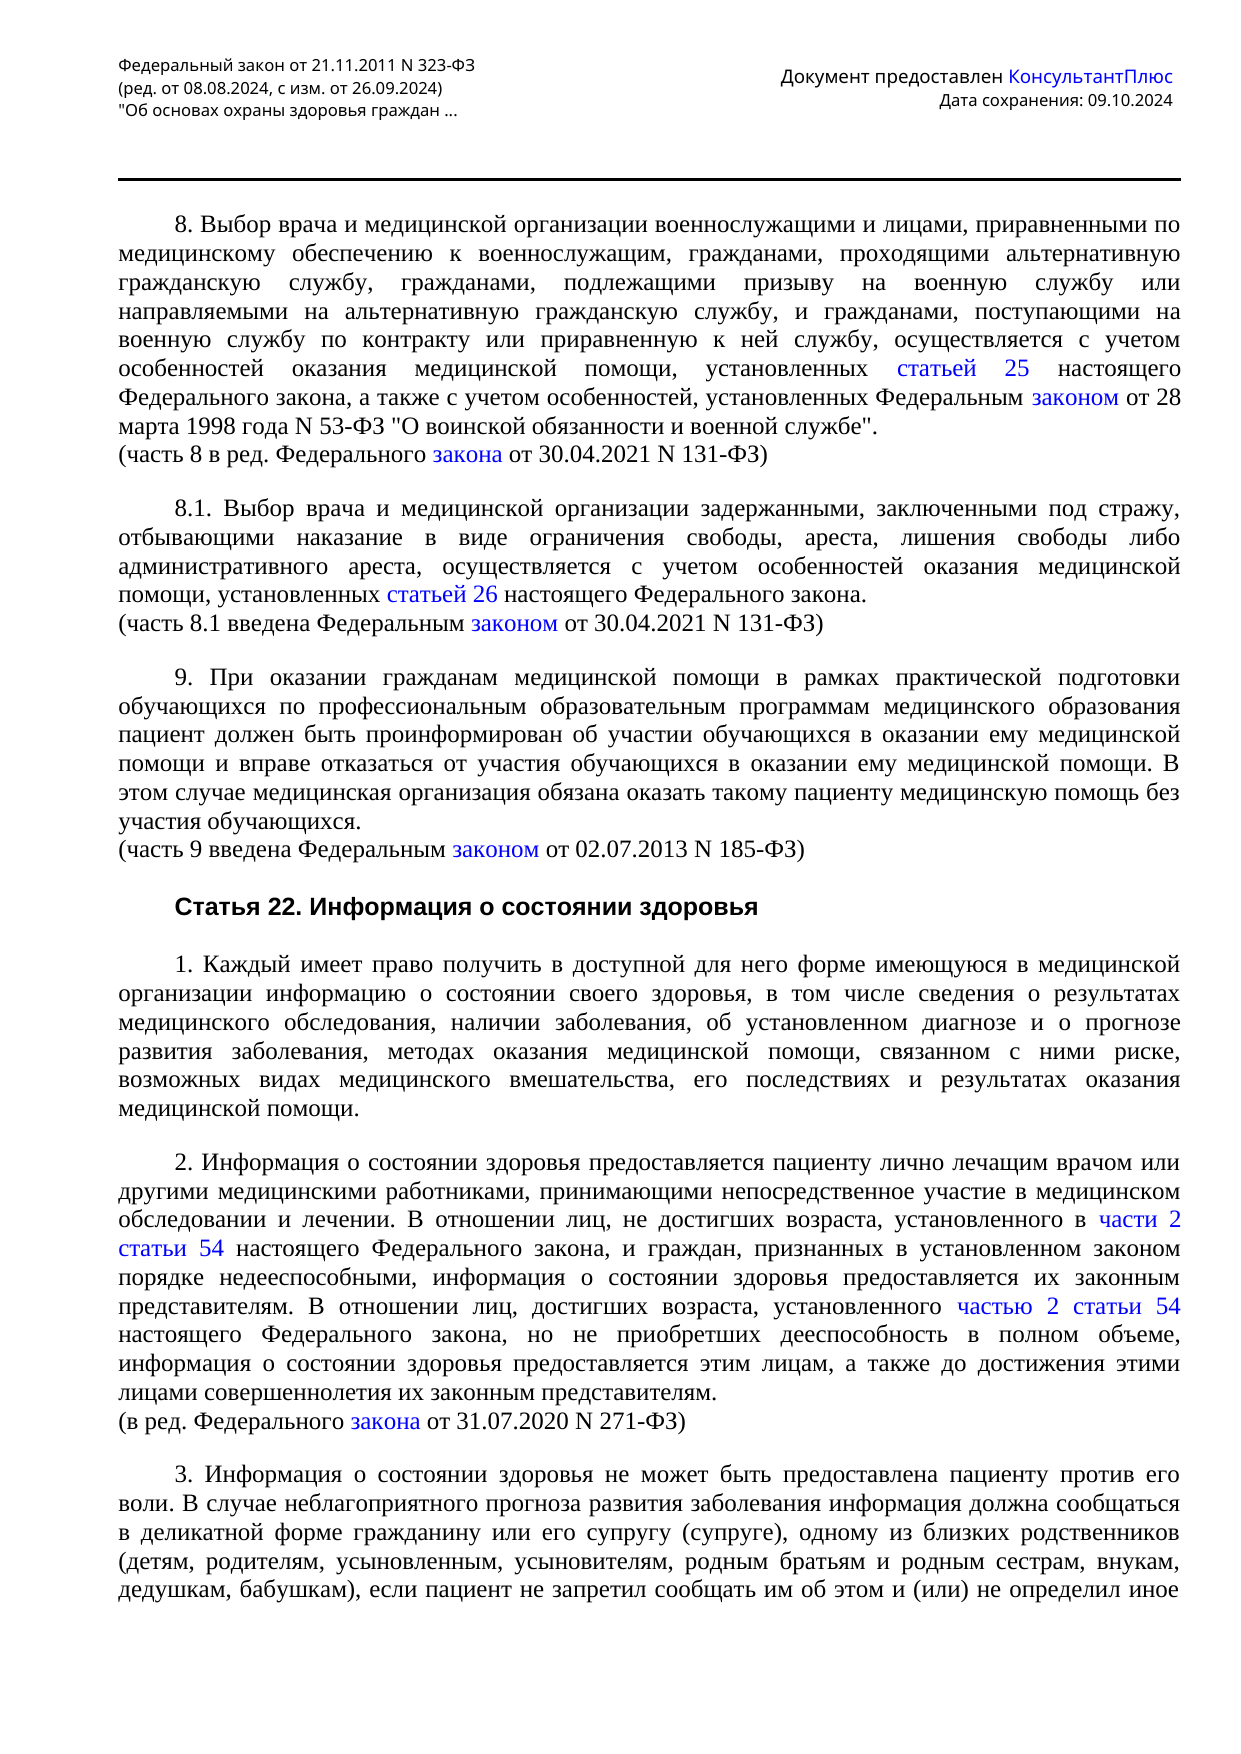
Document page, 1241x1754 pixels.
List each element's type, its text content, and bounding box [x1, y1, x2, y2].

text 9. При оказании гражданам медицинской помощи в рамках практической подготовки обучающихся по профессиональным образовательным программам медицинского образования пациент должен быть проинформирован об участии обучающихся в оказании ему медицинской помощи и вправе отказаться от участия обучающихся в оказании ему медицинской помощи. В этом случае медицинская организация обязана оказать такому пациенту медицинскую помощь без участия обучающихся. [118, 662, 1181, 834]
title Статья 22. Информация о состоянии здоровья [118, 892, 1181, 921]
text 1. Каждый имеет право получить в доступной для него форме имеющуюся в медицинской организации информацию о состоянии своего здоровья, в том числе сведения о результатах медицинского обследования, наличии заболевания, об установленном диагнозе и о прогнозе развития заболевания, методах оказания медицинской помощи, связанном с ними риске, возможных видах медицинского вмешательства, его последствиях и результатах оказания медицинской помощи. [118, 949, 1181, 1122]
text (в ред. Федерального закона от 31.07.2020 N 271-ФЗ) [118, 1406, 1181, 1434]
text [118, 1459, 1181, 1603]
text 8.1. Выбор врача и медицинской организации задержанными, заключенными под стражу, отбывающими наказание в виде ограничения свободы, ареста, лишения свободы либо административного ареста, осуществляется с учетом особенностей оказания медицинской помощи, установленных статьей 26 настоящего Федерального закона. [118, 493, 1181, 608]
text (часть 9 введена Федеральным законом от 02.07.2013 N 185-ФЗ) [118, 834, 1181, 863]
text 2. Информация о состоянии здоровья предоставляется пациенту лично лечащим врачом или другими медицинскими работниками, принимающими непосредственное участие в медицинском обследовании и лечении. В отношении лиц, не достигших возраста, установленного в части 2 статьи 54 настоящего Федерального закона, и граждан, признанных в установленном законом порядке недееспособными, информация о состоянии здоровья предоставляется их законным представителям. В отношении лиц, достигших возраста, установленного частью 2 статьи 54 настоящего Федерального закона, но не приобретших дееспособность в полном объеме, информация о состоянии здоровья предоставляется этим лицам, а также до достижения этими лицами совершеннолетия их законным представителям. [118, 1147, 1181, 1406]
text (часть 8 в ред. Федерального закона от 30.04.2021 N 131-ФЗ) [118, 439, 1181, 468]
text (часть 8.1 введена Федеральным законом от 30.04.2021 N 131-ФЗ) [118, 608, 1181, 637]
text 8. Выбор врача и медицинской организации военнослужащими и лицами, приравненными по медицинскому обеспечению к военнослужащим, гражданами, проходящими альтернативную гражданскую службу, гражданами, подлежащими призыву на военную службу или направляемыми на альтернативную гражданскую службу, и гражданами, поступающими на военную службу по контракту или приравненную к ней службу, осуществляется с учетом особенностей оказания медицинской помощи, установленных статьей 25 настоящего Федерального закона, а также с учетом особенностей, установленных Федеральным законом от 28 марта 1998 года N 53-ФЗ "О воинской обязанности и военной службе". [118, 209, 1181, 439]
